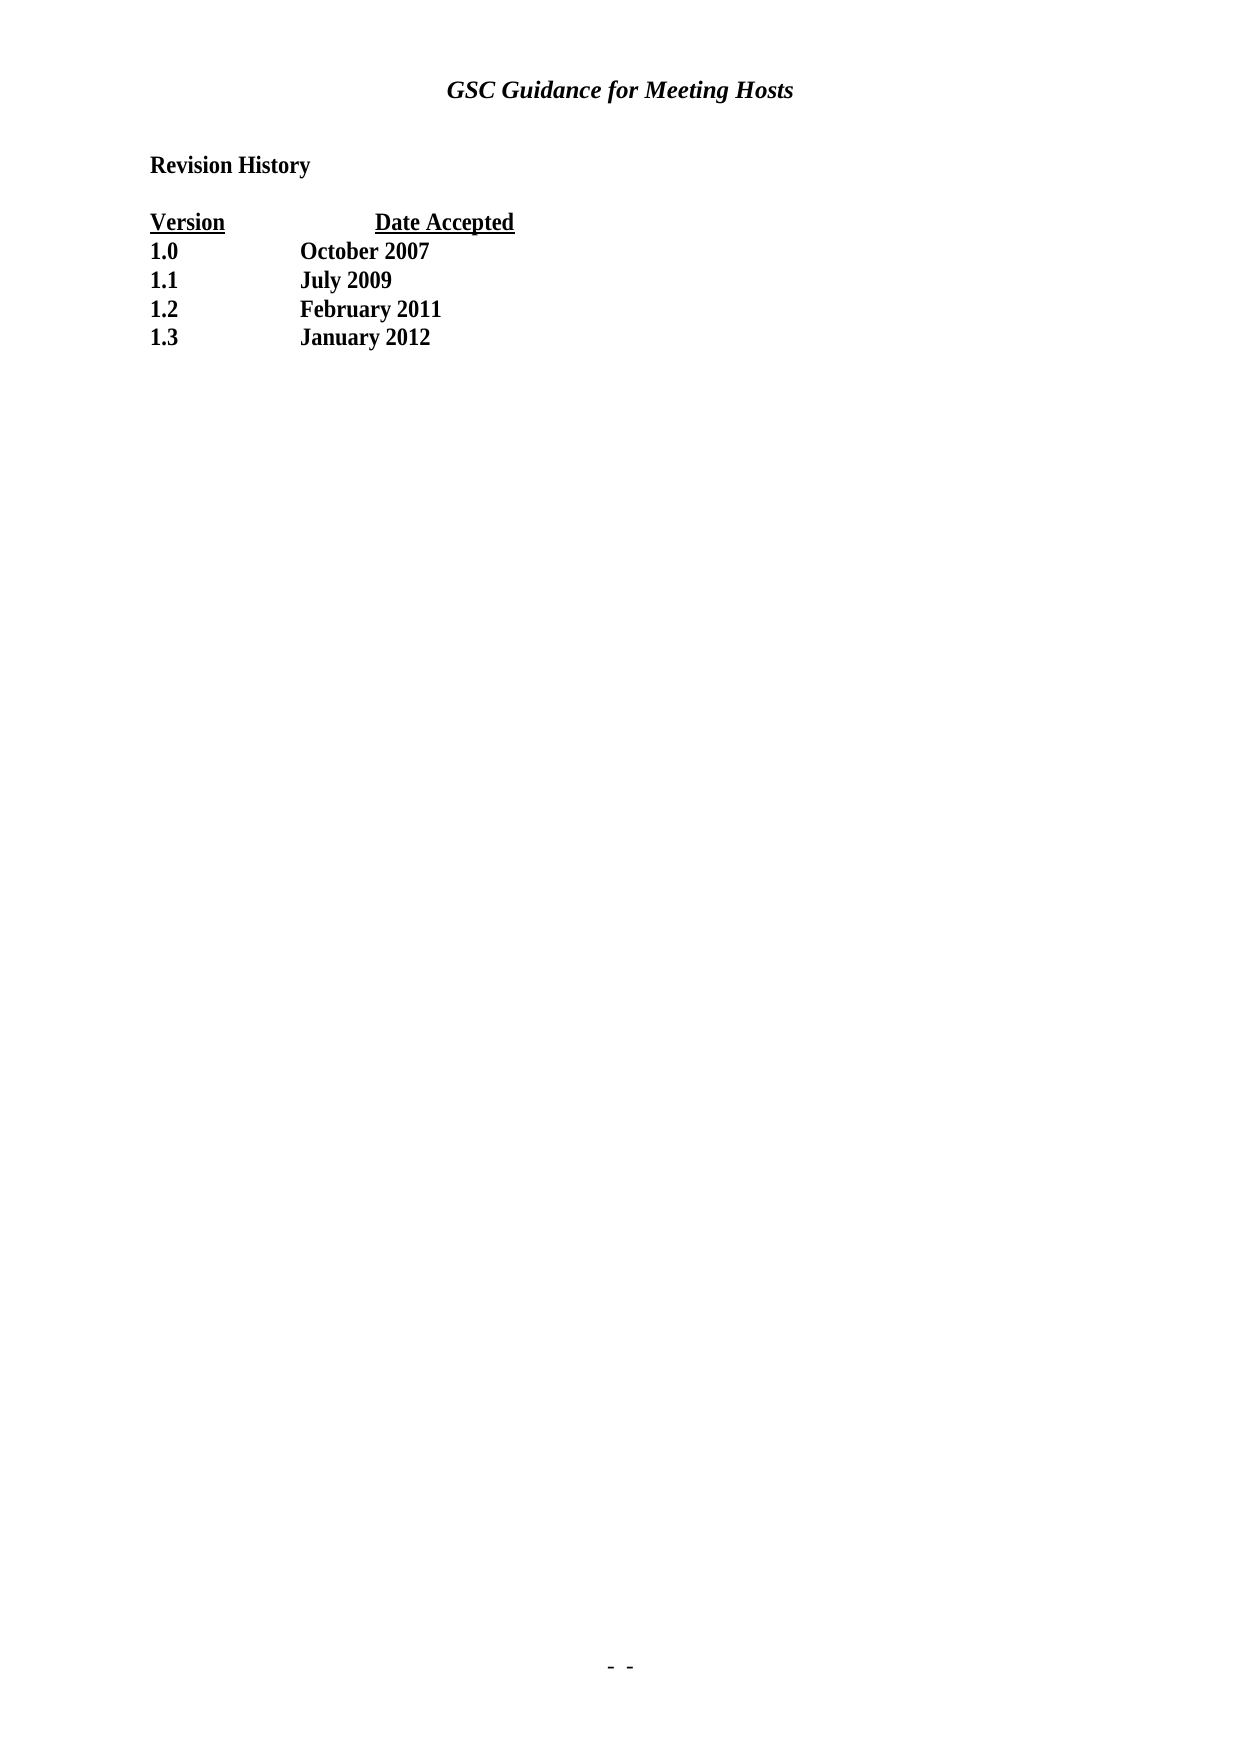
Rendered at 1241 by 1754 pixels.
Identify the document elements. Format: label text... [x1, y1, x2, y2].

text 1.3 January 2012 [150, 322, 1090, 351]
text Version Date Accepted [150, 207, 1090, 236]
text Revision History [150, 150, 1090, 179]
text 1.2 February 2011 [150, 294, 1090, 322]
list October 2007 [150, 236, 1090, 265]
text 1.1 July 2009 [150, 265, 1090, 294]
